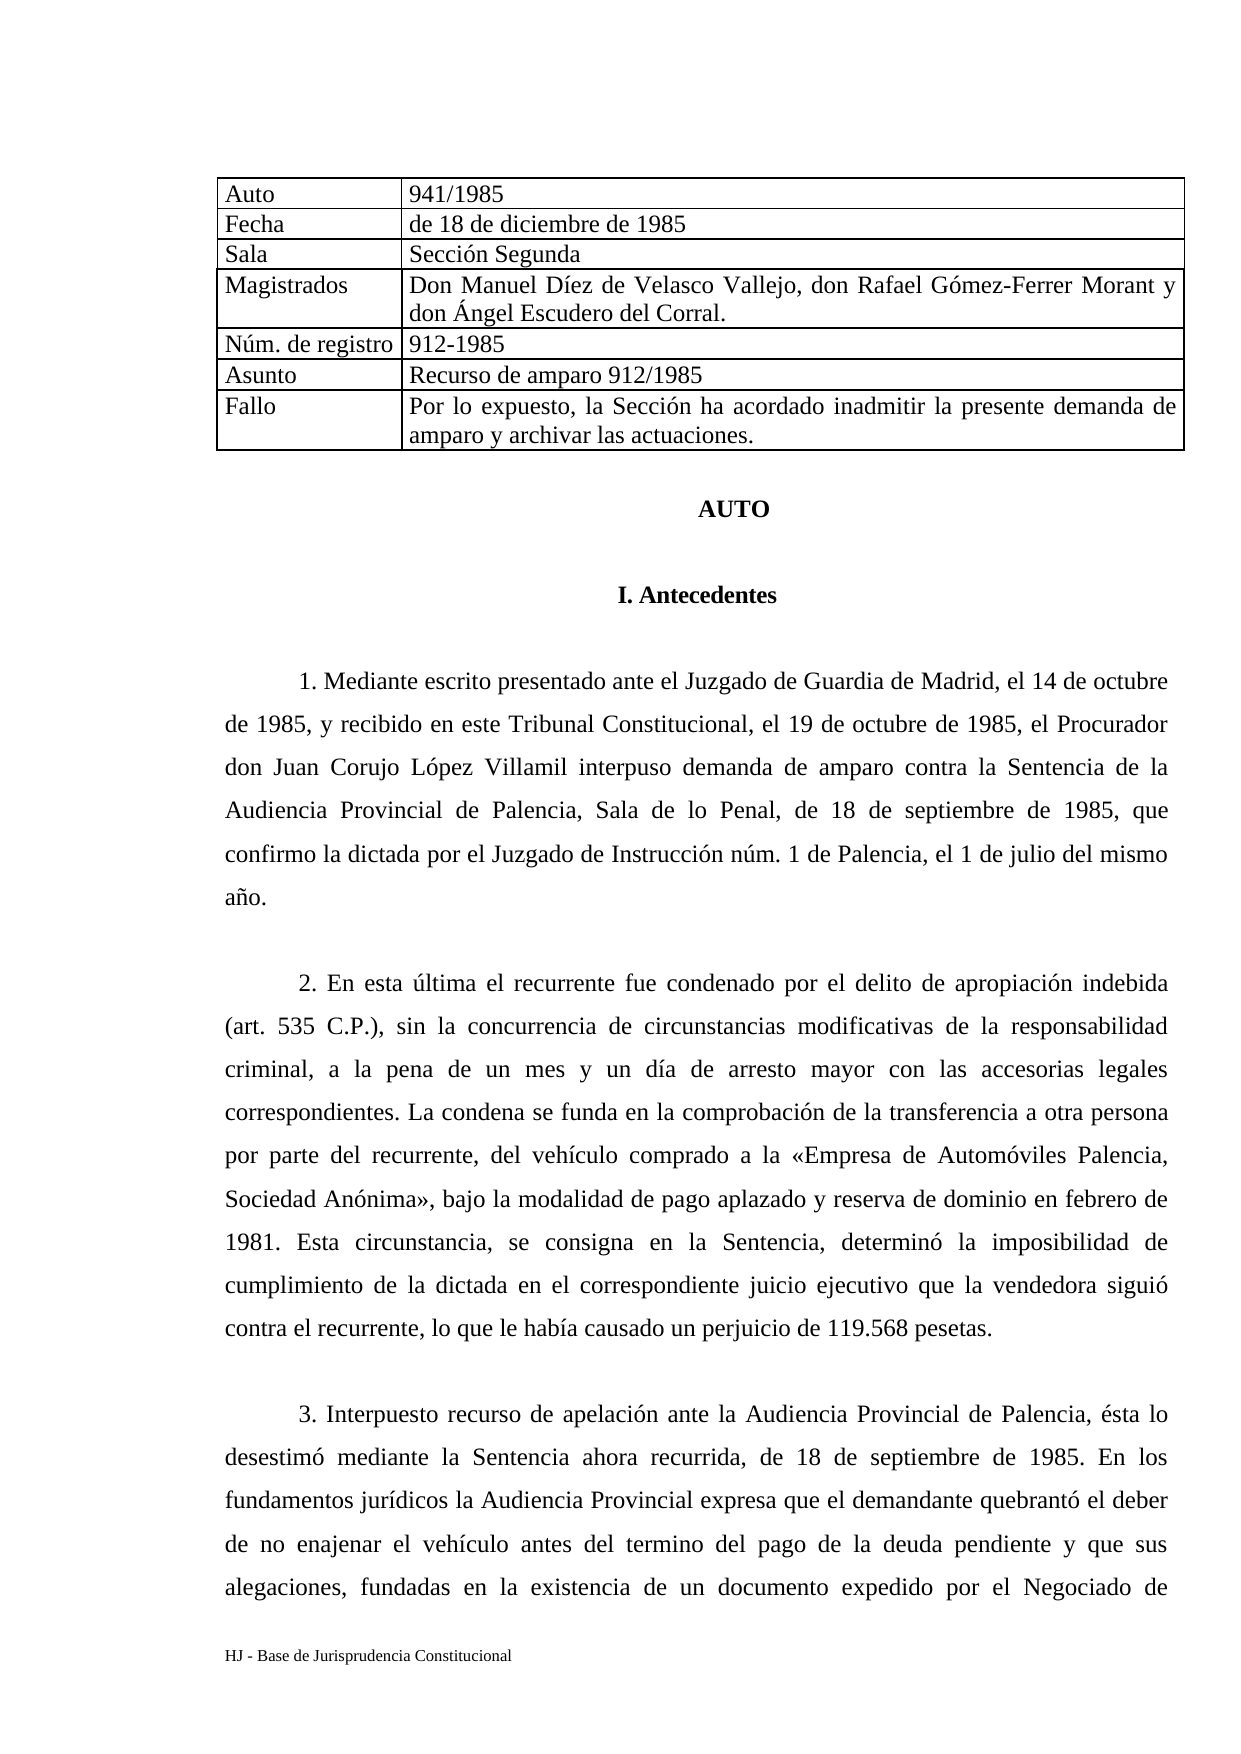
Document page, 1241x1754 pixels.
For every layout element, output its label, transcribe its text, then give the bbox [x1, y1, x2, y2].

text I. Antecedentes [224, 580, 1169, 609]
table_header Auto [218, 179, 401, 207]
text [224, 1399, 1169, 1601]
table_cell Magistrados [218, 270, 401, 327]
table_cell Asunto [218, 360, 401, 389]
table_cell Don Manuel Díez de Velasco Vallejo, don Rafael Gómez-Ferrer Morant y don Ángel Escudero del Corral. [403, 270, 1183, 327]
text AUTO [224, 494, 1169, 522]
table_cell Por lo expuesto, la Sección ha acordado inadmitir la presente demanda de amparo y archivar las actuaciones. [403, 391, 1183, 448]
table_header 941/1985 [402, 179, 1184, 207]
table_cell 912-1985 [403, 329, 1183, 358]
table_cell Fallo [218, 391, 401, 448]
table_cell Sección Segunda [402, 240, 1184, 268]
table_cell de 18 de diciembre de 1985 [402, 209, 1184, 238]
text 2. En esta última el recurrente fue condenado por el delito de apropiación indebida (art. 535 C.P.), sin la concurrencia de circunstancias modificativas de la responsabilidad criminal, a la pena de un mes y un día de arresto mayor con las accesorias legales correspondientes. La condena se funda en la comprobación de la transferencia a otra persona por parte del recurrente, del vehículo comprado a la «Empresa de Automóviles Palencia, Sociedad Anónima», bajo la modalidad de pago aplazado y reserva de dominio en febrero de 1981. Esta circunstancia, se consigna en la Sentencia, determinó la imposibilidad de cumplimiento de la dictada en el correspondiente juicio ejecutivo que la vendedora siguió contra el recurrente, lo que le había causado un perjuicio de 119.568 pesetas. [224, 968, 1169, 1342]
table_cell Fecha [218, 209, 401, 238]
table_cell Recurso de amparo 912/1985 [403, 360, 1183, 389]
table_cell Sala [218, 240, 401, 268]
text 1. Mediante escrito presentado ante el Juzgado de Guardia de Madrid, el 14 de octubre de 1985, y recibido en este Tribunal Constitucional, el 19 de octubre de 1985, el Procurador don Juan Corujo López Villamil interpuso demanda de amparo contra la Sentencia de la Audiencia Provincial de Palencia, Sala de lo Penal, de 18 de septiembre de 1985, que confirmo la dictada por el Juzgado de Instrucción núm. 1 de Palencia, el 1 de julio del mismo año. [224, 666, 1169, 911]
table_cell Núm. de registro [218, 329, 401, 358]
